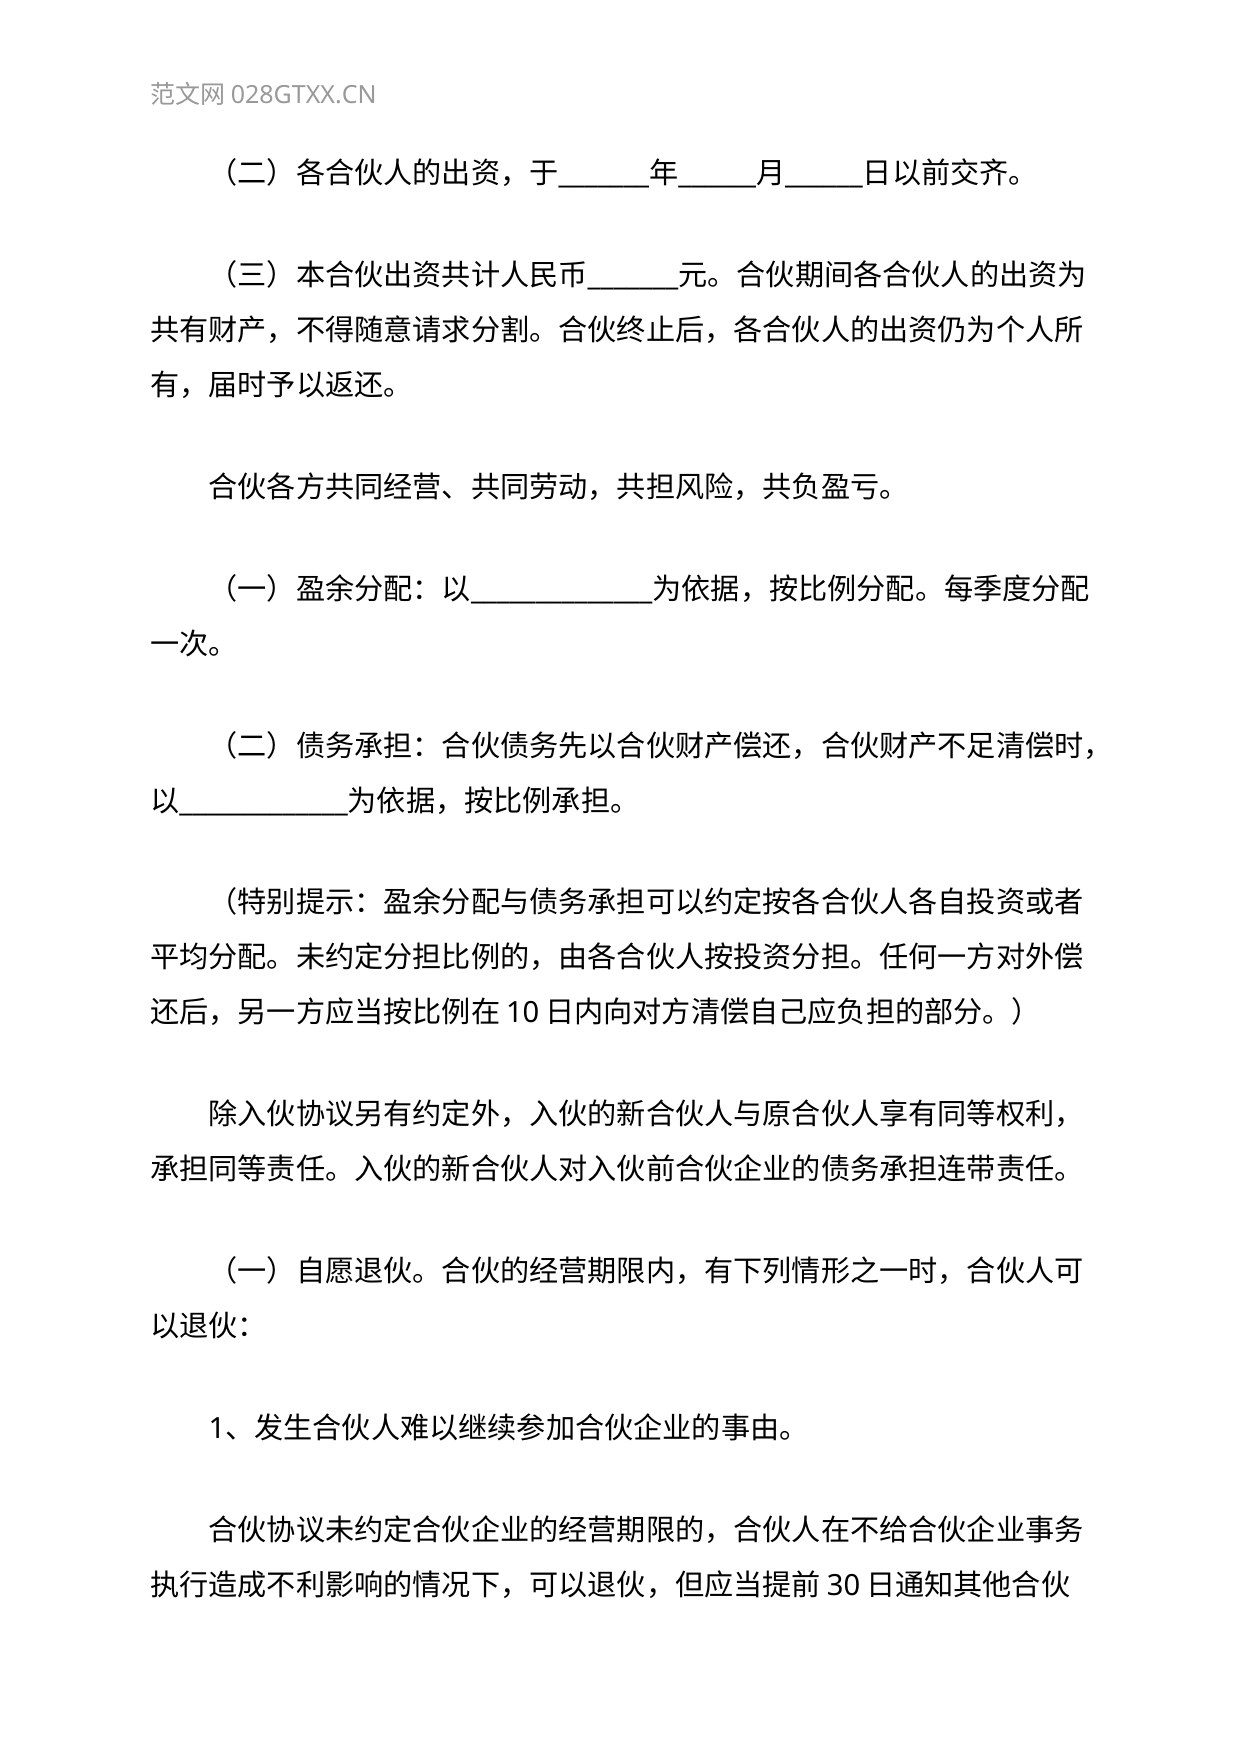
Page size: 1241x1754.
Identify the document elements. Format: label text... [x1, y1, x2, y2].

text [150, 1506, 1090, 1603]
text （二）债务承担：合伙债务先以合伙财产偿还，合伙财产不足清偿时，以_____________为依据，按比例承担。 [150, 722, 1090, 819]
text （一）盈余分配：以______________为依据，按比例分配。每季度分配一次。 [150, 565, 1090, 663]
text （一）自愿退伙。合伙的经营期限内，有下列情形之一时，合伙人可以退伙： [150, 1247, 1090, 1345]
text （三）本合伙出资共计人民币_______元。合伙期间各合伙人的出资为共有财产，不得随意请求分割。合伙终止后，各合伙人的出资仍为个人所有，届时予以返还。 [150, 252, 1090, 404]
text 合伙各方共同经营、共同劳动，共担风险，共负盈亏。 [150, 464, 1090, 506]
text （特别提示：盈余分配与债务承担可以约定按各合伙人各自投资或者平均分配。未约定分担比例的，由各合伙人按投资分担。任何一方对外偿还后，另一方应当按比例在10日内向对方清偿自己应负担的部分。） [150, 879, 1090, 1031]
text 除入伙协议另有约定外，入伙的新合伙人与原合伙人享有同等权利，承担同等责任。入伙的新合伙人对入伙前合伙企业的债务承担连带责任。 [150, 1091, 1090, 1188]
text 1、发生合伙人难以继续参加合伙企业的事由。 [150, 1404, 1090, 1447]
text （二）各合伙人的出资，于_______年______月______日以前交齐。 [150, 150, 1090, 192]
